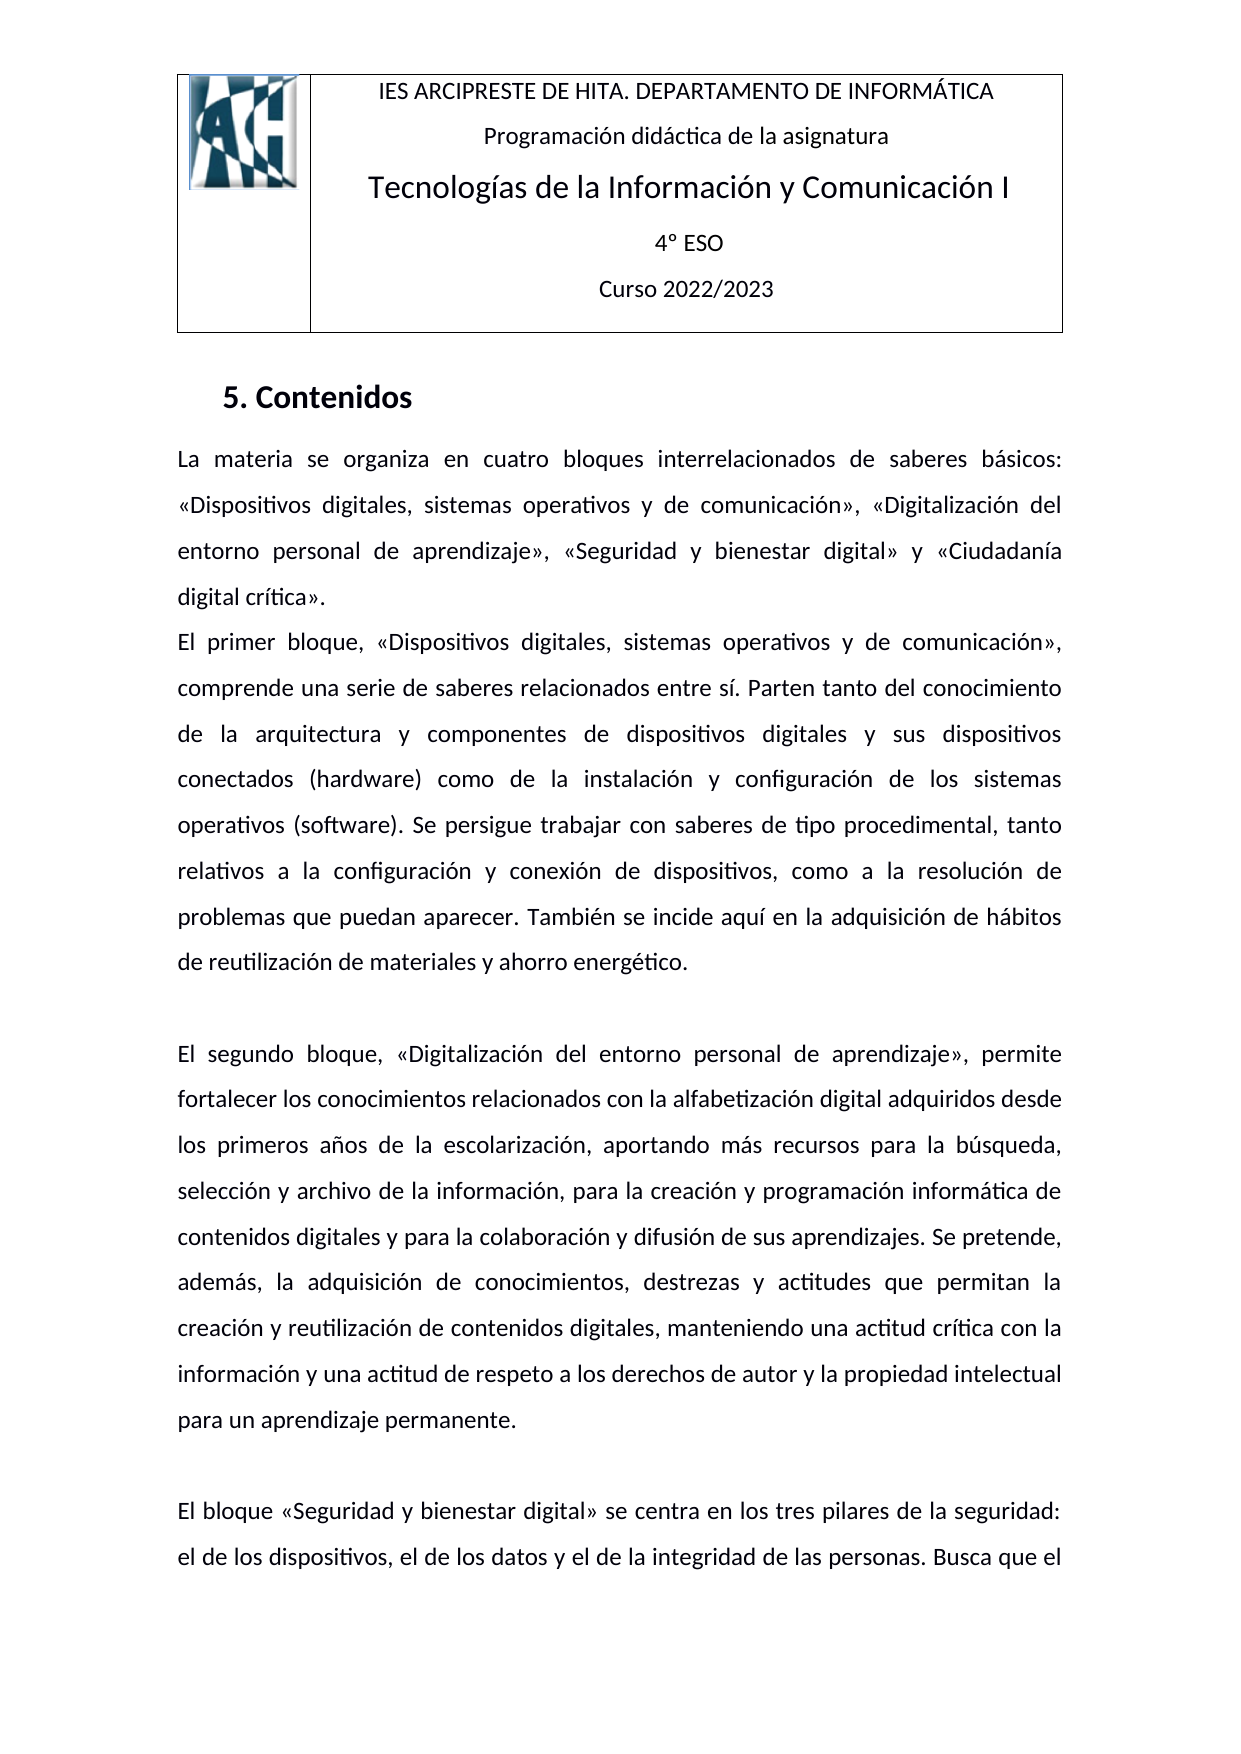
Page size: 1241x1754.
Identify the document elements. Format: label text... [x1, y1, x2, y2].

list 5. Contenidos [177, 376, 1063, 417]
text El segundo bloque, «Digitalización del entorno personal de aprendizaje», permite fortalecer los conocimientos relacionados con la alfabetización digital adquiridos desde los primeros años de la escolarización, aportando más recursos para la búsqueda, selección y archivo de la información, para la creación y programación informática de contenidos digitales y para la colaboración y difusión de sus aprendizajes. Se pretende, además, la adquisición de conocimientos, destrezas y actitudes que permitan la creación y reutilización de contenidos digitales, manteniendo una actitud crítica con la información y una actitud de respeto a los derechos de autor y la propiedad intelectual para un aprendizaje permanente. [177, 1038, 1063, 1434]
text La materia se organiza en cuatro bloques interrelacionados de saberes básicos: «Dispositivos digitales, sistemas operativos y de comunicación», «Digitalización del entorno personal de aprendizaje», «Seguridad y bienestar digital» y «Ciudadanía digital crítica». [177, 443, 1063, 611]
picture [187, 74, 300, 190]
text El primer bloque, «Dispositivos digitales, sistemas operativos y de comunicación», comprende una serie de saberes relacionados entre sí. Parten tanto del conocimiento de la arquitectura y componentes de dispositivos digitales y sus dispositivos conectados (hardware) como de la instalación y configuración de los sistemas operativos (software). Se persigue trabajar con saberes de tipo procedimental, tanto relativos a la configuración y conexión de dispositivos, como a la resolución de problemas que puedan aparecer. También se incide aquí en la adquisición de hábitos de reutilización de materiales y ahorro energético. [177, 626, 1063, 977]
